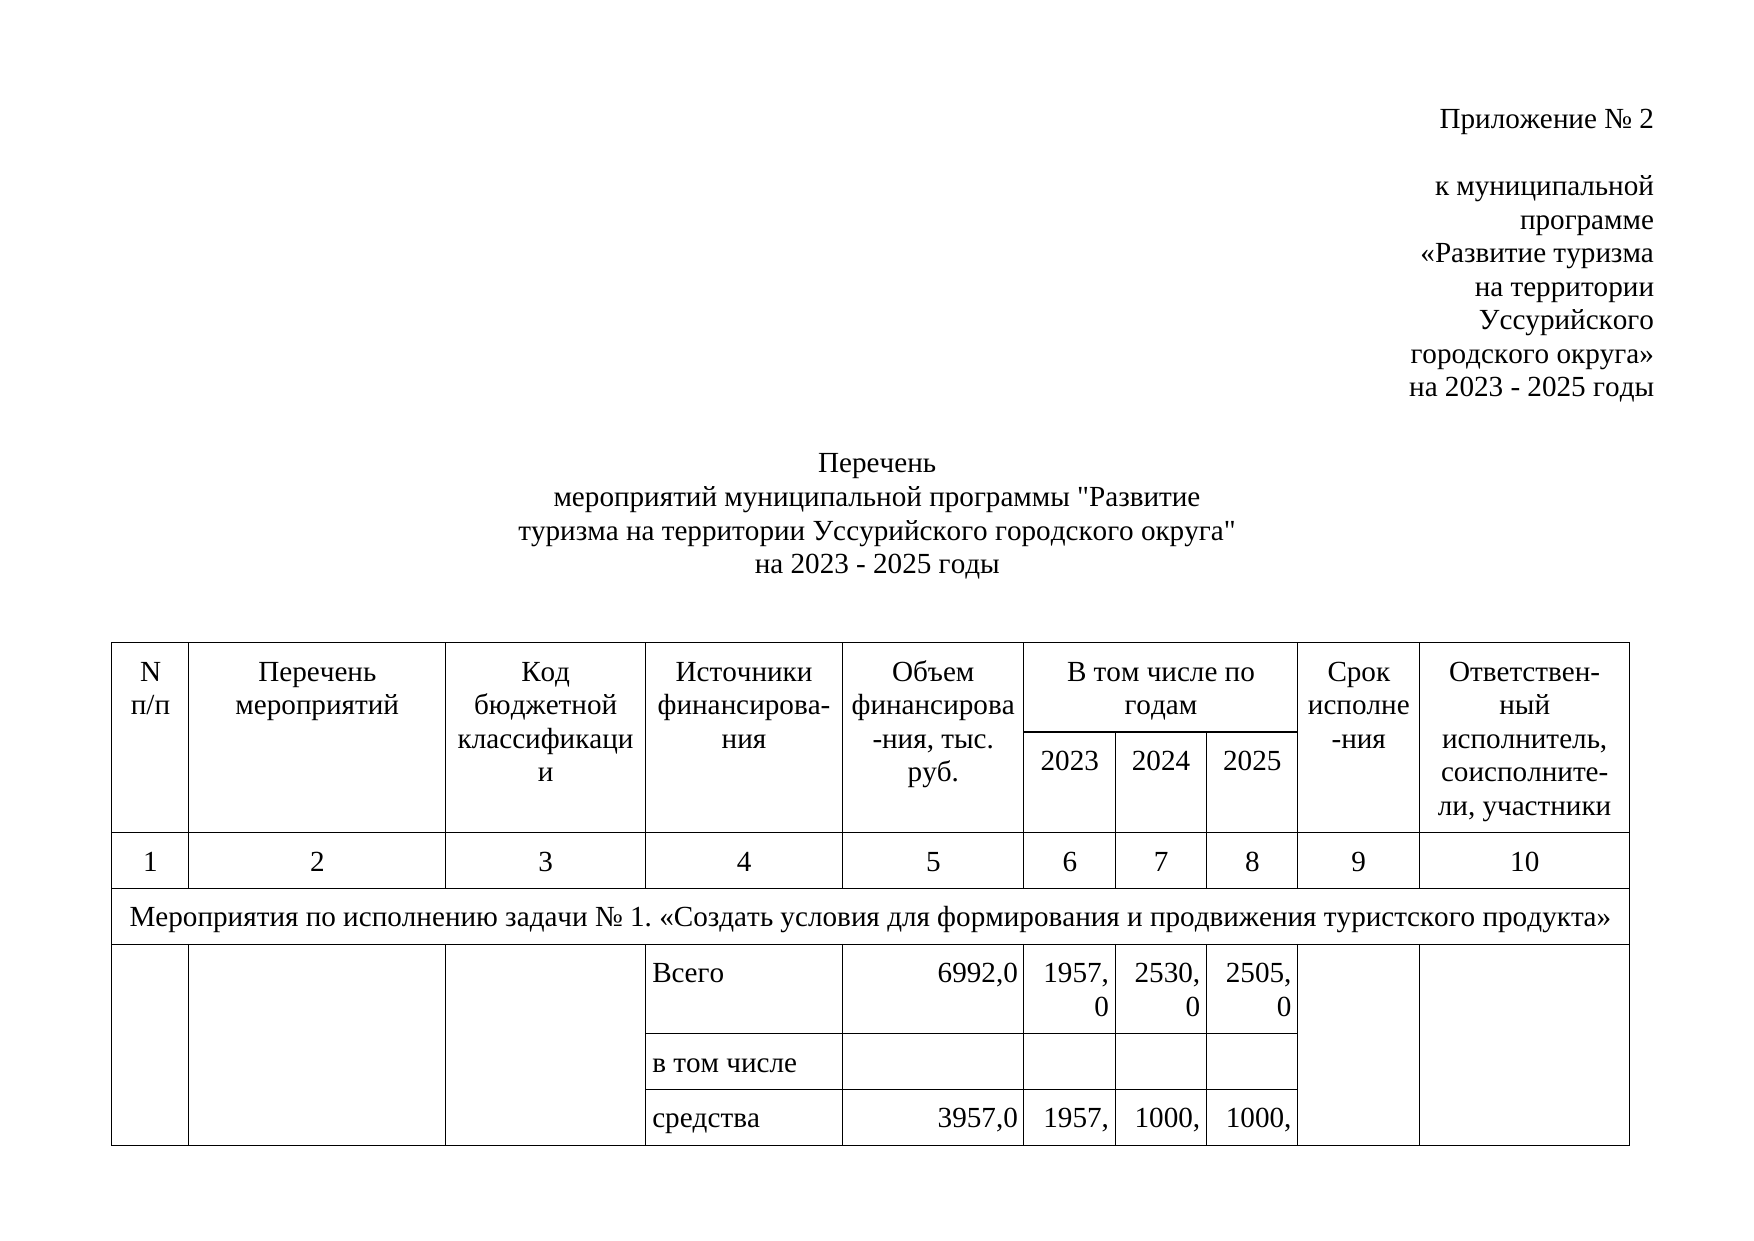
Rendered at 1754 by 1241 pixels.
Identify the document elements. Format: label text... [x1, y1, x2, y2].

table_cell [843, 1034, 1023, 1089]
table_cell [1420, 945, 1629, 1145]
table_cell 1957,0 [1024, 1090, 1115, 1145]
table_cell 1 [112, 833, 188, 888]
table_cell 2530,0 [1116, 945, 1206, 1033]
text туризма на территории Уссурийского городского округа" [118, 513, 1636, 546]
table_cell 2025 [1207, 733, 1297, 832]
table_cell 2024 [1116, 733, 1206, 832]
table_cell [189, 945, 445, 1145]
table_cell 6992,0 [843, 945, 1023, 1033]
table_cell 6 [1024, 833, 1115, 888]
table_cell 10 [1420, 833, 1629, 888]
table_header N п/п [112, 643, 188, 832]
table_cell Мероприятия по исполнению задачи № 1. «Создать условия для формирования и продвижения туристского продукта» [112, 889, 1629, 944]
table_header Код бюджетной классификации [446, 643, 645, 832]
table_cell 3 [446, 833, 645, 888]
table_cell Всего [646, 945, 842, 1033]
text Перечень [118, 446, 1636, 479]
table_header Ответствен-ный исполнитель, соисполните-ли, участники [1420, 643, 1629, 832]
table_cell средства местного бюджета [646, 1090, 842, 1145]
table_cell 8 [1207, 833, 1297, 888]
table_cell 2023 [1024, 733, 1115, 832]
table_cell в том числе [646, 1034, 842, 1089]
table_cell 1000,0 [1116, 1090, 1206, 1145]
table_cell [1207, 1034, 1297, 1089]
table_header Источники финансирова-ния [646, 643, 842, 832]
table_header Объем финансирова-ния, тыс. руб. [843, 643, 1023, 832]
table_cell 2505,0 [1207, 945, 1297, 1033]
table_cell 7 [1116, 833, 1206, 888]
text мероприятий муниципальной программы "Развитие [118, 479, 1636, 513]
table_cell [1024, 1034, 1115, 1089]
table_cell 1000,0 [1207, 1090, 1297, 1145]
text на 2023 - 2025 годы [118, 546, 1636, 580]
table_cell 5 [843, 833, 1023, 888]
table_cell [446, 945, 645, 1145]
table_header В том числе по годам [1024, 643, 1297, 731]
table_cell 2 [189, 833, 445, 888]
table_header Перечень мероприятий [189, 643, 445, 832]
table_cell [1116, 1034, 1206, 1089]
table_cell 1957,0 [1024, 945, 1115, 1033]
table_cell [1298, 945, 1419, 1145]
table_cell 9 [1298, 833, 1419, 888]
table_cell 4 [646, 833, 842, 888]
table_cell 3957,0 [843, 1090, 1023, 1145]
table_cell [112, 945, 188, 1145]
table_header Срок исполне-ния [1298, 643, 1419, 832]
